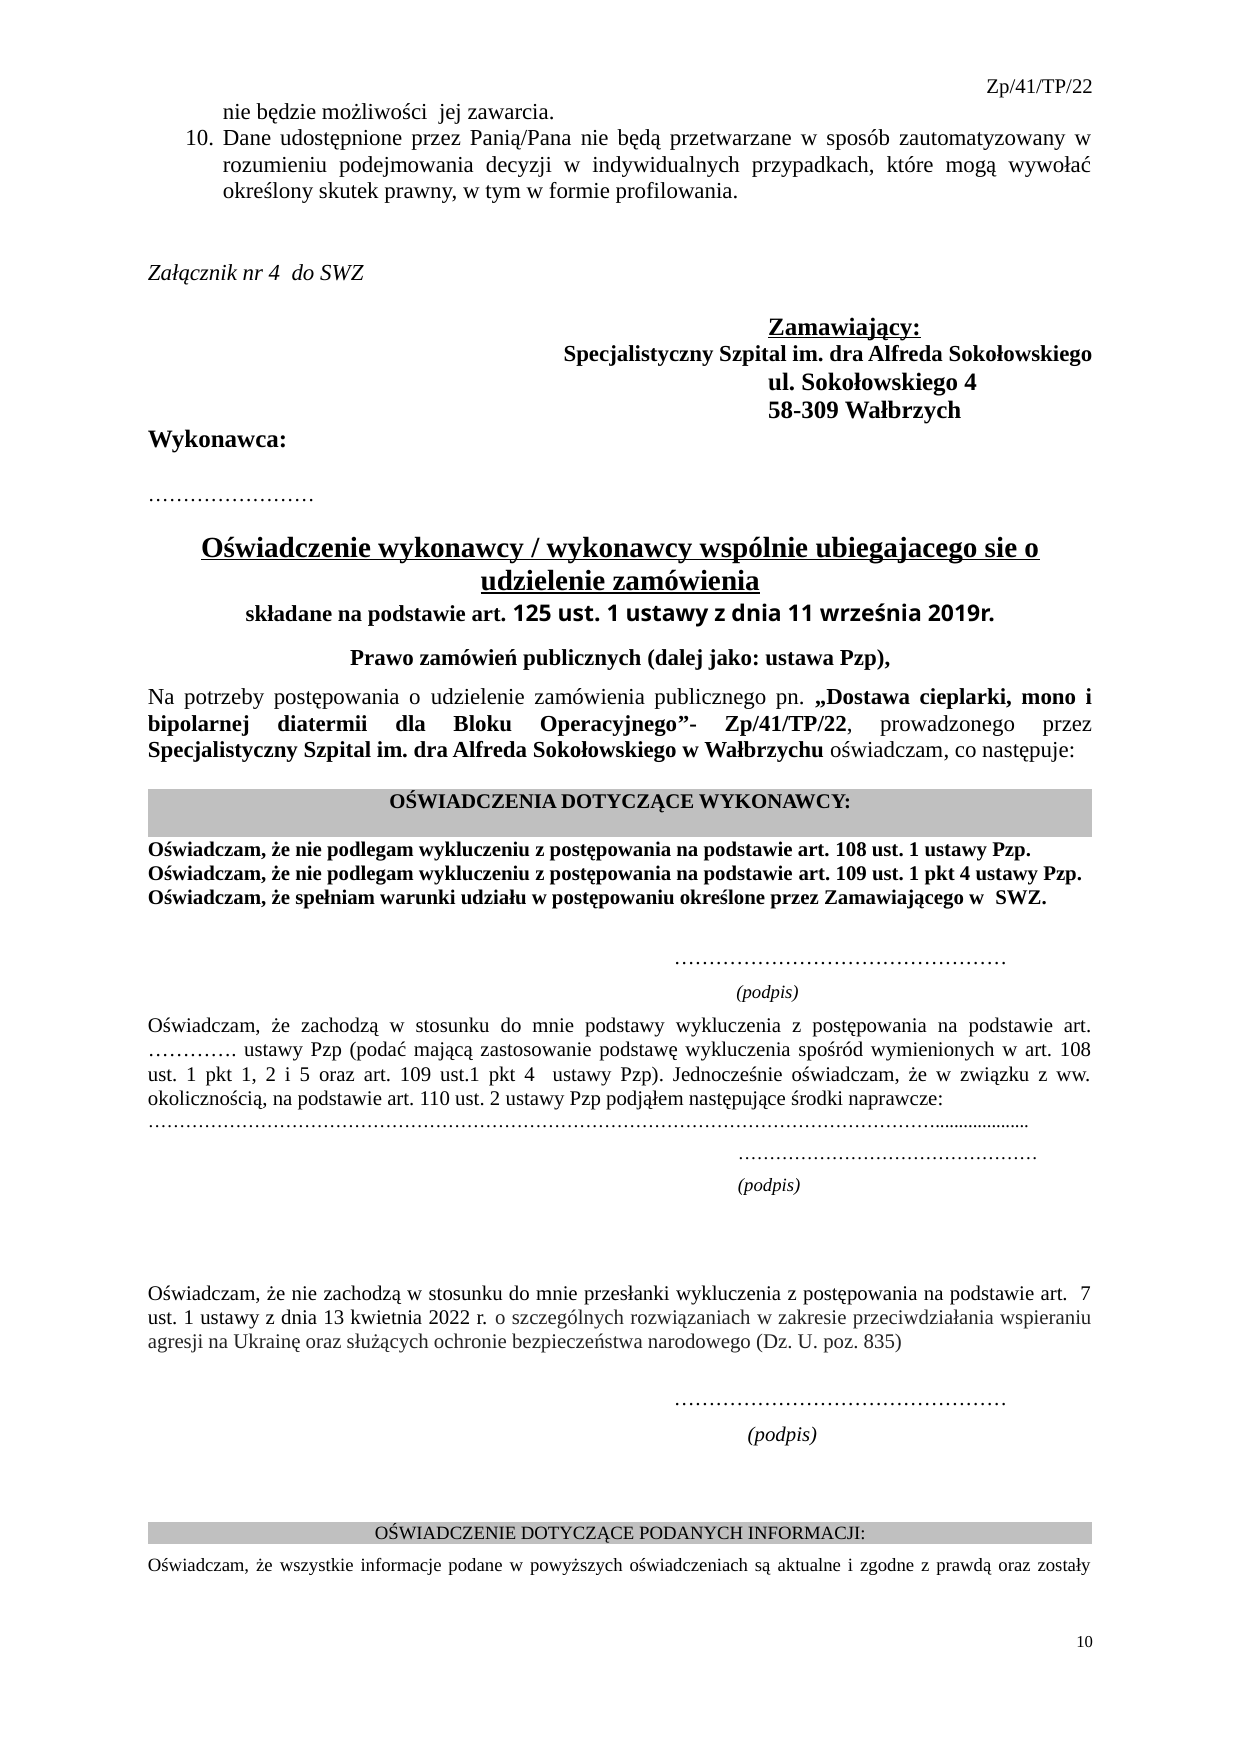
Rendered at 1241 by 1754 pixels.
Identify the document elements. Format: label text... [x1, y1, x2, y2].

text ………………………………………… (podpis) [738, 1142, 1092, 1196]
text Oświadczam, że nie zachodzą w stosunku do mnie przesłanki wykluczenia z postępowania na podstawie art. 7 ust. 1 ustawy z dnia 13 kwietnia 2022 r. o szczególnych rozwiązaniach w zakresie przeciwdziałania wspieraniu agresji na Ukrainę oraz służących ochronie bezpieczeństwa narodowego (Dz. U. poz. 835) [148, 1281, 1092, 1353]
text Oświadczam, że spełniam warunki udziału w postępowaniu określone przez Zamawiającego w SWZ. [148, 885, 1092, 909]
text składane na podstawie art. 125 ust. 1 ustawy z dnia 11 września 2019r. [148, 597, 1092, 628]
text ul. Sokołowskiego 4 [768, 367, 1092, 395]
text (podpis) [148, 1421, 1092, 1446]
list Dane udostępnione przez Panią/Pana nie będą przetwarzane w sposób zautomatyzowany w rozumieniu podejmowania decyzji w indywidualnych przypadkach, które mogą wywołać określony skutek prawny, w tym w formie profilowania. [185, 124, 1092, 203]
text Zamawiający: [694, 312, 1092, 340]
text 58-309 Wałbrzych [768, 395, 1092, 424]
text Prawo zamówień publicznych (dalej jako: ustawa Pzp), [148, 644, 1092, 670]
text Oświadczam, że nie podlegam wykluczeniu z postępowania na podstawie art. 108 ust. 1 ustawy Pzp. [148, 837, 1092, 861]
text Na potrzeby postępowania o udzielenie zamówienia publicznego pn. „Dostawa cieplarki, mono i bipolarnej diatermii dla Bloku Operacyjnego”- Zp/41/TP/22, prowadzonego przez Specjalistyczny Szpital im. dra Alfreda Sokołowskiego w Wałbrzychu oświadczam, co następuje: [148, 683, 1092, 762]
text OŚWIADCZENIE DOTYCZĄCE PODANYCH INFORMACJI: [148, 1522, 1092, 1544]
text Oświadczam, że zachodzą w stosunku do mnie podstawy wykluczenia z postępowania na podstawie art. …………. ustawy Pzp (podać mającą zastosowanie podstawę wykluczenia spośród wymienionych w art. 108 ust. 1 pkt 1, 2 i 5 oraz art. 109 ust.1 pkt 4 ustawy Pzp). Jednocześnie oświadczam, że w związku z ww. okolicznością, na podstawie art. 110 ust. 2 ustawy Pzp podjąłem następujące środki naprawcze: [148, 1013, 1092, 1109]
text Oświadczam, że nie podlegam wykluczeniu z postępowania na podstawie art. 109 ust. 1 pkt 4 ustawy Pzp. [148, 861, 1092, 885]
text ………………………………………… [590, 945, 1092, 969]
text …………………… [148, 482, 472, 506]
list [185, 98, 1092, 124]
text Specjalistyczny Szpital im. dra Alfreda Sokołowskiego [148, 340, 1092, 367]
text (podpis) [148, 981, 1092, 1003]
text Załącznik nr 4 do SWZ [148, 259, 1092, 285]
text ……………………………………………………………………………………………………………….................... [148, 1109, 1092, 1131]
text Oświadczenie wykonawcy / wykonawcy wspólnie ubiegajacego sie o udzielenie zamówienia [148, 530, 1092, 597]
text OŚWIADCZENIA DOTYCZĄCE WYKONAWCY: [148, 789, 1092, 813]
text Wykonawca: [148, 424, 1092, 453]
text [148, 1554, 1092, 1576]
text ………………………………………… [590, 1385, 1092, 1409]
